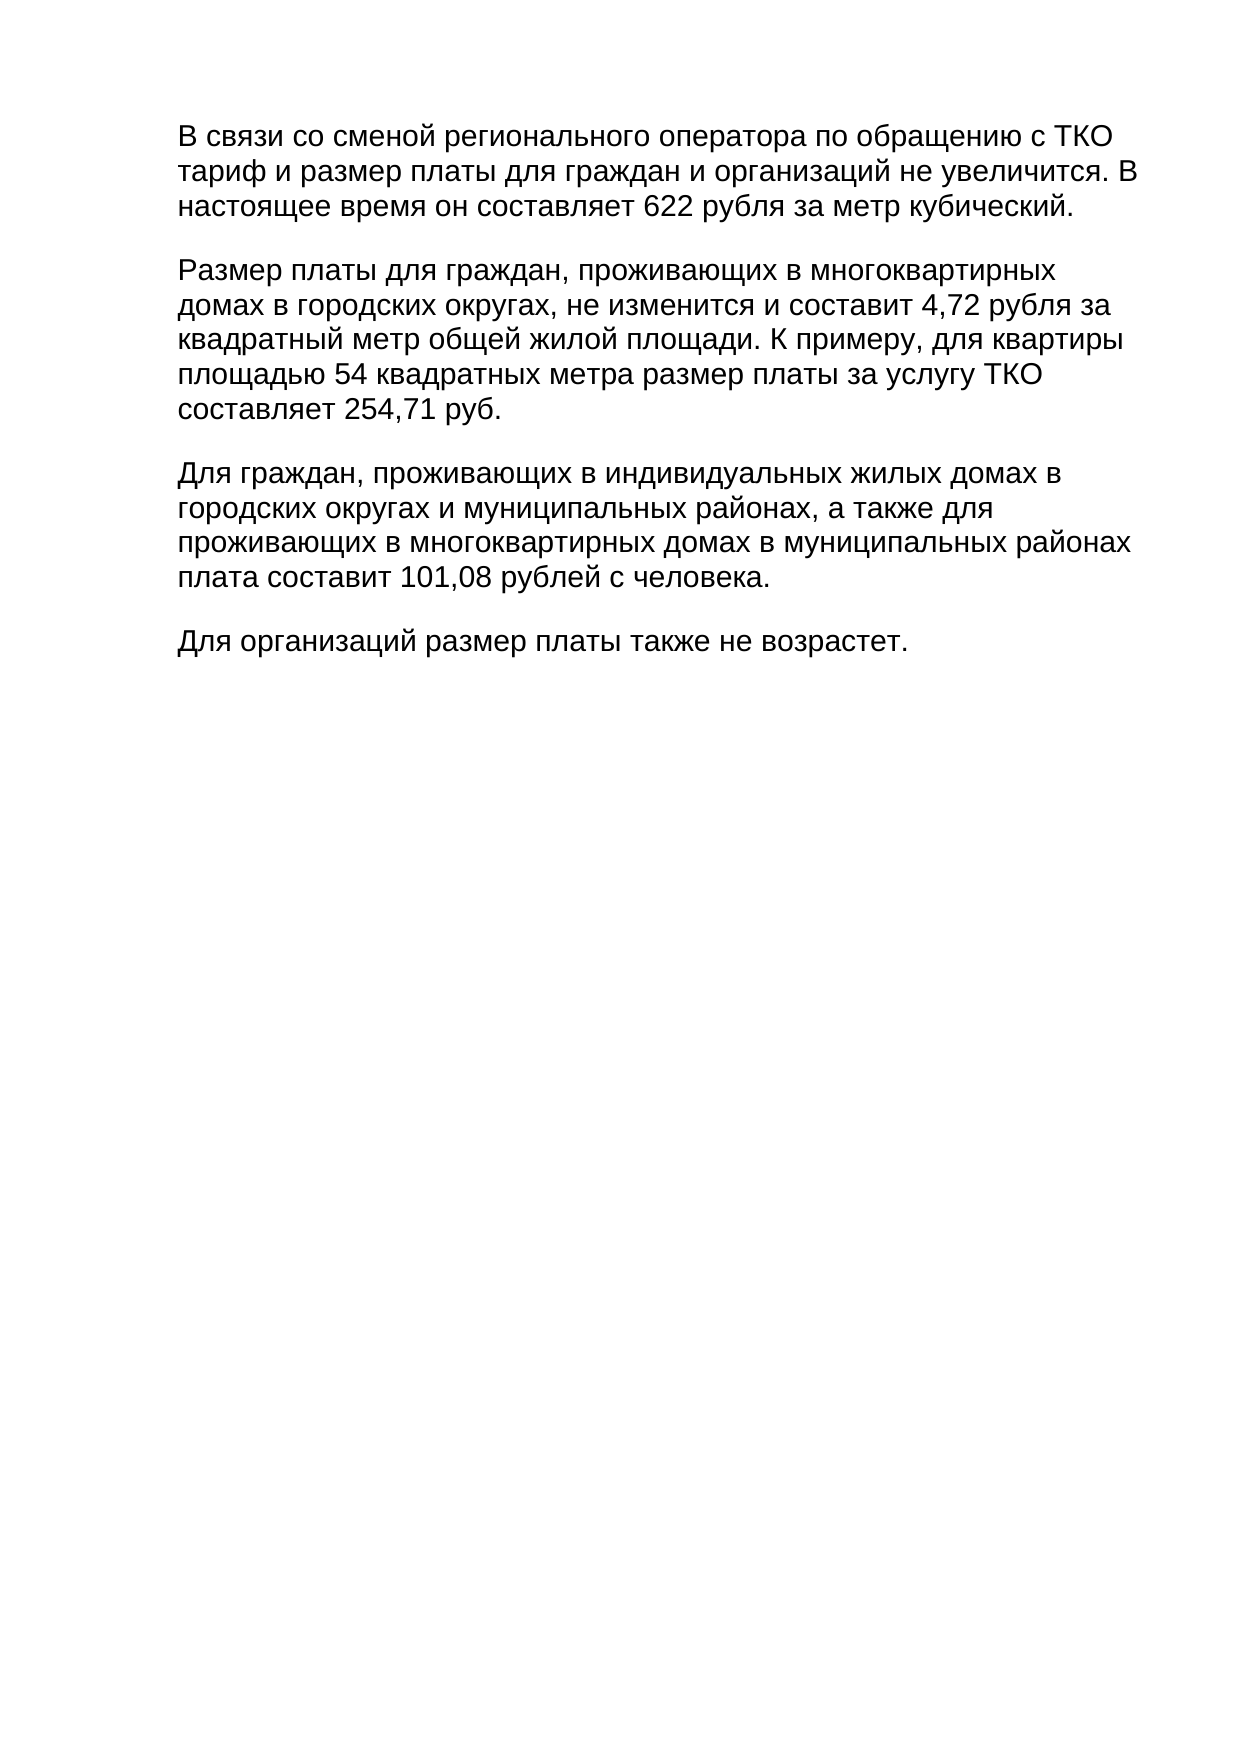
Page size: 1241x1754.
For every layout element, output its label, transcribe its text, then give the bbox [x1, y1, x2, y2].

text Для граждан, проживающих в индивидуальных жилых домах в городских округах и муниципальных районах, а также для проживающих в многоквартирных домах в муниципальных районах плата составит 101,08 рублей с человека. [177, 455, 1152, 594]
text Для организаций размер платы также не возрастет. [177, 623, 1152, 658]
text В связи со сменой регионального оператора по обращению с ТКО тариф и размер платы для граждан и организаций не увеличится. В настоящее время он составляет 622 рубля за метр кубический. [177, 118, 1152, 222]
text Размер платы для граждан, проживающих в многоквартирных домах в городских округах, не изменится и составит 4,72 рубля за квадратный метр общей жилой площади. К примеру, для квартиры площадью 54 квадратных метра размер платы за услугу ТКО составляет 254,71 руб. [177, 252, 1152, 426]
